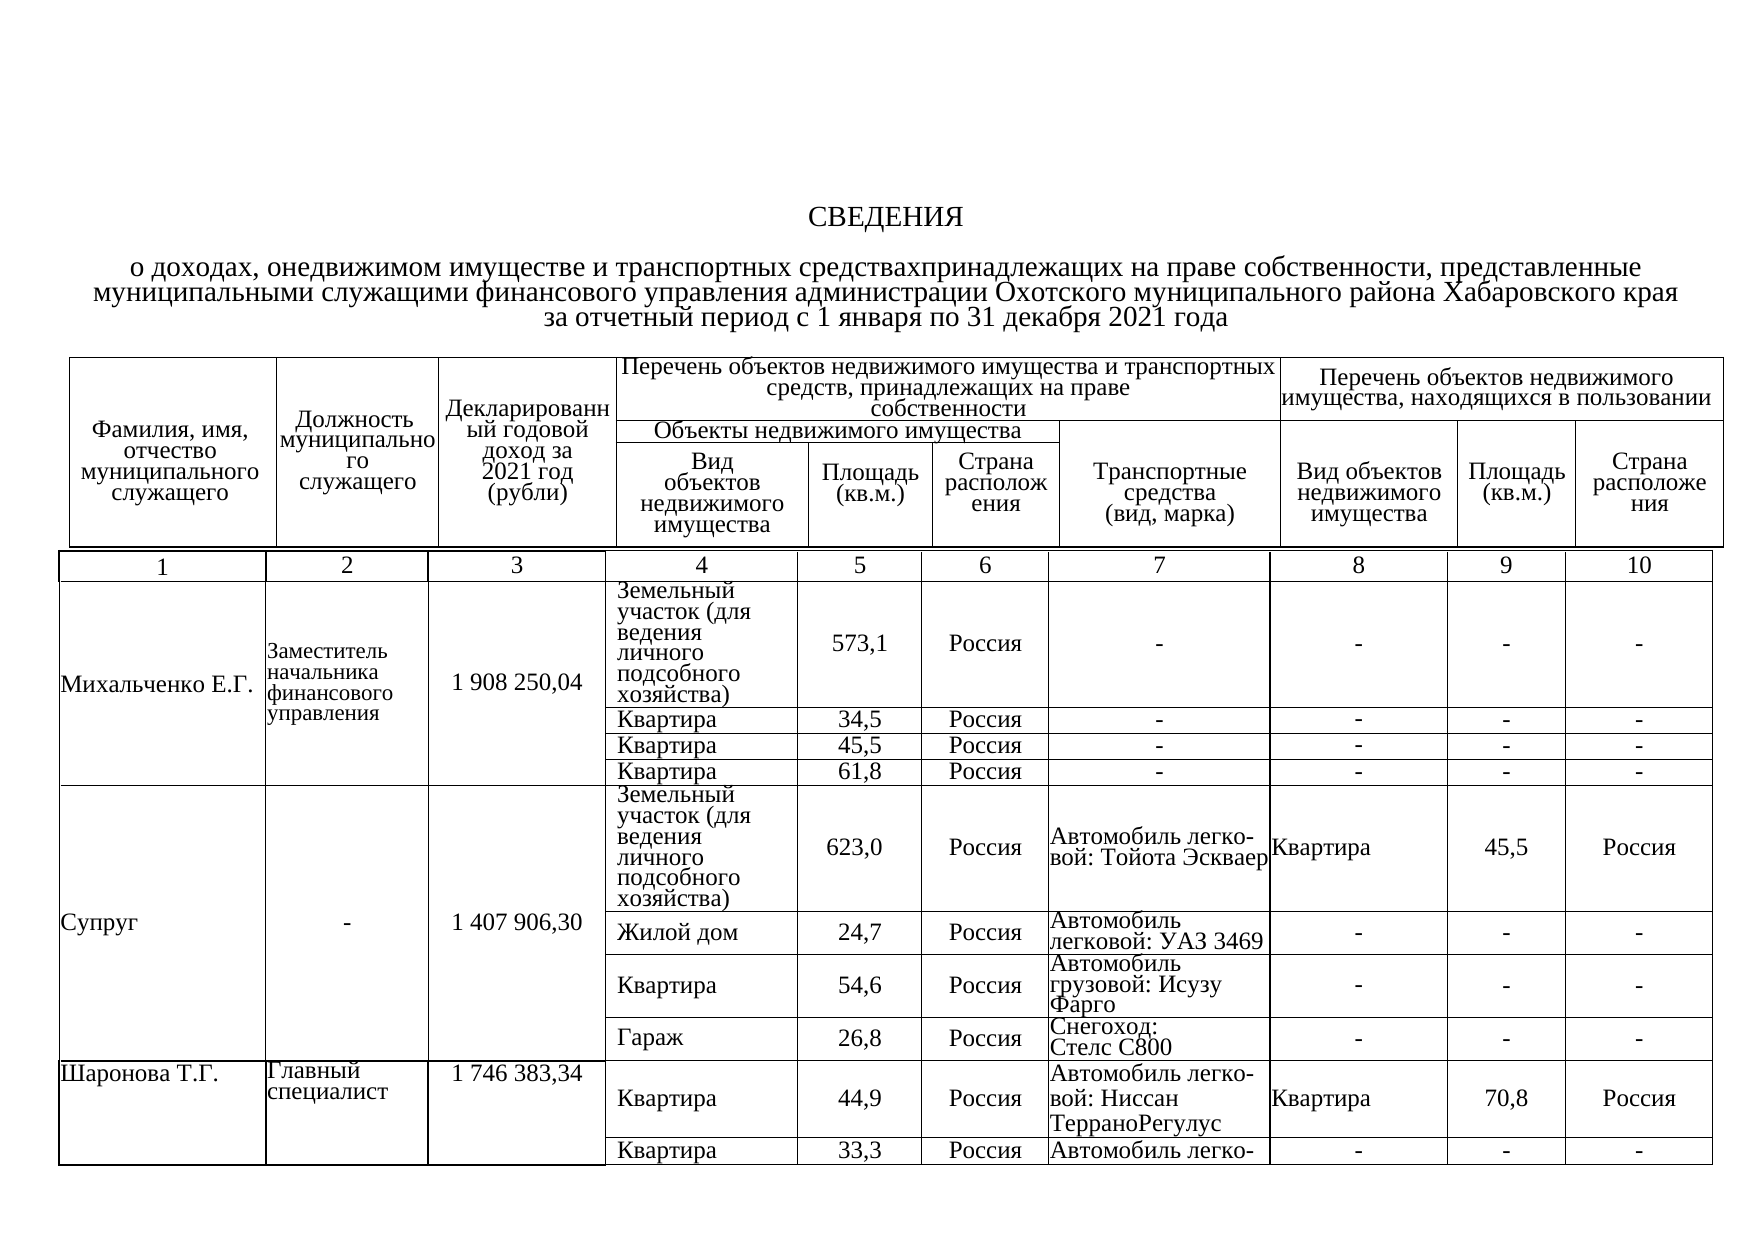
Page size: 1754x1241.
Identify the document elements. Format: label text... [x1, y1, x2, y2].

table_header 3 [429, 552, 605, 581]
table_cell Квартира [606, 734, 797, 759]
table_cell 24,7 [798, 912, 921, 953]
table_cell Россия [922, 1061, 1048, 1137]
table_cell Снегоход: Стелс С800 [1049, 1018, 1269, 1060]
table_cell Шаронова Т.Г. [60, 1061, 265, 1164]
table_cell - [1049, 582, 1269, 707]
table_cell Вид объектов недвижимого имущества [617, 443, 808, 546]
table_cell Супруг [60, 786, 265, 1060]
table_cell Вид объектов недвижимого имущества [1281, 421, 1457, 546]
table_header 1 [60, 552, 265, 581]
table_header Должность муниципального служащего [277, 358, 438, 546]
table_cell - [1271, 760, 1447, 785]
table_cell Автомобиль легко-вой: Тойота Эскваер [1049, 786, 1269, 911]
table_cell 34,5 [798, 708, 921, 733]
table_cell - [1448, 708, 1565, 733]
table_cell 54,6 [798, 955, 921, 1017]
table_cell - [1448, 955, 1565, 1017]
table_cell Квартира [606, 955, 797, 1017]
table_cell Квартира [606, 1061, 797, 1137]
table_header 8 [1271, 551, 1447, 581]
table_cell Россия [922, 760, 1048, 785]
table_cell Россия [922, 734, 1048, 759]
text СВЕДЕНИЯ [59, 207, 871, 232]
table_cell Гараж [606, 1018, 797, 1060]
table_cell - [1271, 1138, 1447, 1164]
table_cell Объекты недвижимого имущества [617, 421, 1059, 442]
table_cell - [1566, 734, 1712, 759]
table_cell Россия [922, 1018, 1048, 1060]
table_cell - [1271, 912, 1447, 953]
table_cell - [1448, 1018, 1565, 1060]
table_cell Земельный участок (для ведения личного подсобного хозяйства) [606, 786, 797, 911]
table_cell Квартира [1271, 1061, 1447, 1137]
table_cell - [1271, 1018, 1447, 1060]
table_cell - [1049, 734, 1269, 759]
table_cell 45,5 [798, 734, 921, 759]
text муниципальными служащими финансового управления администрации Охотского муниципального района Хабаровского края [59, 282, 483, 307]
table_cell Заместитель начальника финансового управления [266, 582, 428, 785]
text за отчетный период с 1 января по 31 декабря 2021 года [59, 307, 1713, 332]
table_cell Главный специалист [267, 1062, 427, 1164]
table_cell Автомобиль легко-вой: Тойота ЛендКрузер [1049, 1138, 1269, 1164]
table_cell - [1049, 760, 1269, 785]
table_header Перечень объектов недвижимого имущества и транспортных средств, принадлежащих на праве собственности [617, 358, 1280, 420]
table_header 7 [1049, 551, 1270, 581]
table_cell - [1566, 955, 1712, 1017]
table_cell - [1566, 760, 1712, 785]
table_header 10 [1566, 551, 1712, 581]
table_cell - [1566, 1138, 1712, 1164]
table_cell Квартира [606, 708, 797, 733]
text муниципальными служащими финансового управления администрации Охотского муниципального района Хабаровского края [486, 282, 1713, 307]
table_cell - [266, 786, 428, 1060]
table_cell 1 407 906,30 [429, 786, 605, 1060]
table_cell 61,8 [798, 760, 921, 785]
table_cell - [1448, 734, 1565, 759]
table_cell - [1448, 1138, 1565, 1164]
table_cell Квартира [606, 1138, 797, 1164]
table_header Перечень объектов недвижимого имущества, находящихся в пользовании [1281, 358, 1723, 420]
table_cell - [1448, 582, 1565, 707]
table_cell - [1271, 955, 1447, 1017]
table_cell Земельный участок (для ведения личного подсобного хозяйства) [606, 582, 797, 707]
table_cell - [1448, 760, 1565, 785]
table_header Декларированный годовой доход за 2021 год (рубли) [439, 358, 616, 546]
table_cell Россия [922, 955, 1048, 1017]
table_cell Площадь (кв.м.) [1458, 421, 1575, 546]
table_cell Россия [922, 582, 1048, 707]
table_cell - [1566, 1018, 1712, 1060]
table_header Фамилия, имя, отчество муниципального служащего [70, 358, 276, 546]
table_cell - [1271, 708, 1447, 733]
table_header 9 [1448, 551, 1565, 581]
table_cell Транспортные средства (вид, марка) [1060, 421, 1280, 546]
table_cell 573,1 [798, 582, 921, 707]
table_cell Автомобиль легковой: УАЗ 3469 [1049, 912, 1269, 953]
table_cell 44,9 [798, 1061, 921, 1137]
table_header 5 [798, 551, 921, 581]
table_cell - [1049, 708, 1269, 733]
table_cell - [1271, 582, 1447, 707]
table_cell Квартира [1271, 786, 1447, 911]
table_cell - [1566, 708, 1712, 733]
table_cell 623,0 [798, 786, 921, 911]
table_cell Площадь (кв.м.) [809, 443, 932, 546]
table_cell Михальченко Е.Г. [60, 582, 265, 785]
table_cell Россия [1566, 1061, 1712, 1137]
table_header 4 [606, 551, 797, 581]
table_cell Автомобиль грузовой: Исузу Фарго [1049, 955, 1269, 1017]
table_cell Страна расположения [933, 443, 1059, 546]
table_cell 1 746 383,34 [429, 1062, 605, 1164]
table_header 6 [922, 551, 1048, 581]
table_cell Россия [922, 1138, 1048, 1164]
text СВЕДЕНИЯ [881, 207, 1713, 232]
table_header 2 [267, 552, 427, 581]
table_cell Россия [922, 786, 1048, 911]
table_cell Страна расположения [1576, 421, 1723, 546]
text о доходах, онедвижимом имуществе и транспортных средствахпринадлежащих на праве собственности, представленные [59, 257, 1713, 282]
table_cell Квартира [606, 760, 797, 785]
table_cell - [1448, 912, 1565, 953]
table_cell 26,8 [798, 1018, 921, 1060]
table_cell - [1566, 582, 1712, 707]
table_cell Россия [922, 912, 1048, 953]
table_cell Россия [922, 708, 1048, 733]
table_cell 33,3 [798, 1138, 921, 1164]
table_cell 70,8 [1448, 1061, 1565, 1137]
table_cell 45,5 [1448, 786, 1565, 911]
table_cell Автомобиль легко-вой: Ниссан ТерраноРегулус [1049, 1061, 1269, 1137]
table_cell Жилой дом [606, 912, 797, 953]
table_cell 1 908 250,04 [429, 582, 605, 785]
table_cell - [1566, 912, 1712, 953]
table_cell Россия [1566, 786, 1712, 911]
table_cell - [1271, 734, 1447, 759]
